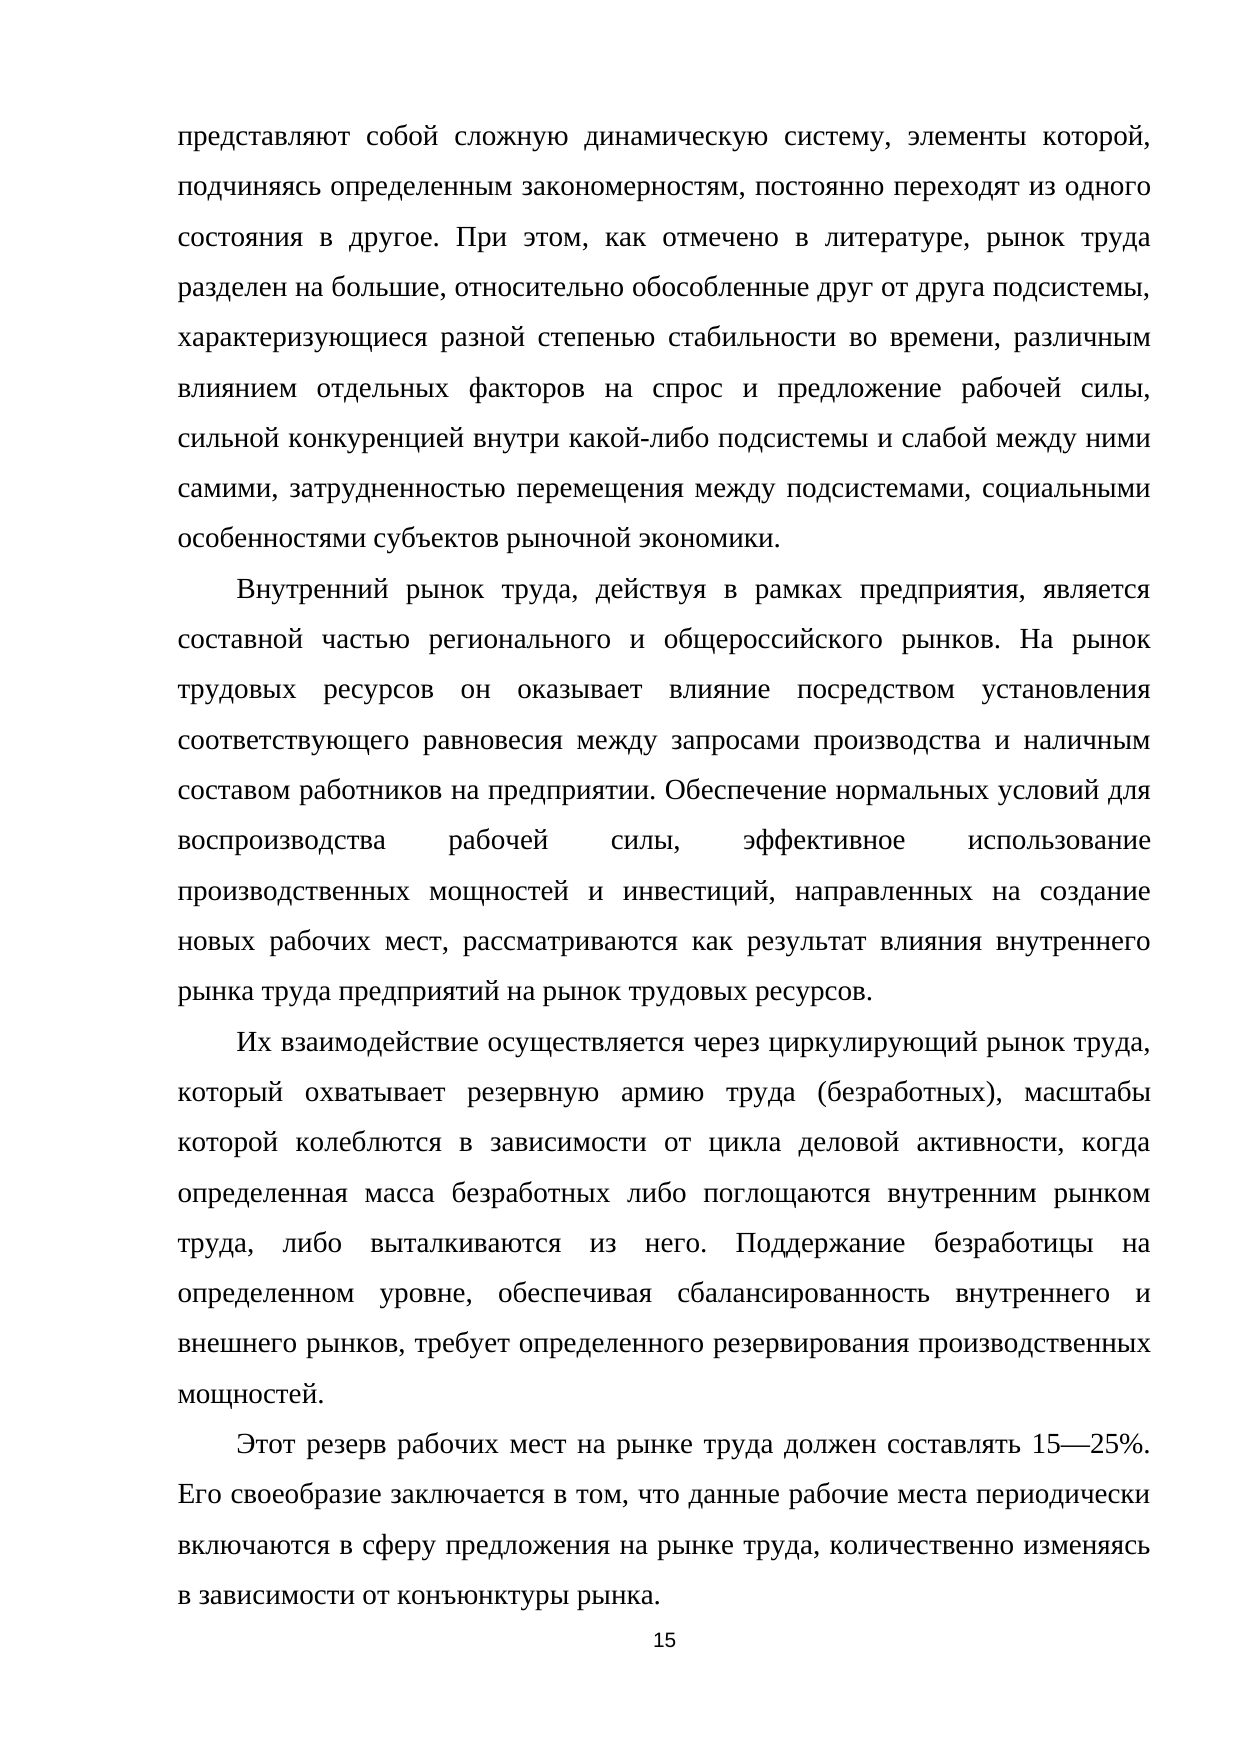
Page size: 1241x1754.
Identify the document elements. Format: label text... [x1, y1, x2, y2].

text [177, 118, 1152, 554]
text Внутренний рынок труда, действуя в рамках предприятия, является составной частью регионального и общероссийского рынков. На рынок трудовых ресурсов он оказывает влияние посредством установления соответствующего равновесия между запросами производства и наличным составом работников на предприятии. Обеспечение нормальных условий для воспроизводства рабочей силы, эффективное использование производственных мощностей и инвестиций, направленных на создание новых рабочих мест, рассматриваются как результат влияния внутреннего рынка труда предприятий на рынок трудовых ресурсов. [177, 571, 1152, 1007]
text Этот резерв рабочих мест на рынке труда должен составлять 15—25%. Его своеобразие заключается в том, что данные рабочие места периодически включаются в сферу предложения на рынке труда, количественно изменяясь в зависимости от конъюнктуры рынка. [177, 1426, 1152, 1611]
text Их взаимодействие осуществляется через циркулирующий рынок труда, который охватывает резервную армию труда (безработных), масштабы которой колеблются в зависимости от цикла деловой активности, когда определенная масса безработных либо поглощаются внутренним рынком труда, либо выталкиваются из него. Поддержание безработицы на определенном уровне, обеспечивая сбалансированность внутреннего и внешнего рынков, требует определенного резервирования производственных мощностей. [177, 1024, 1152, 1409]
